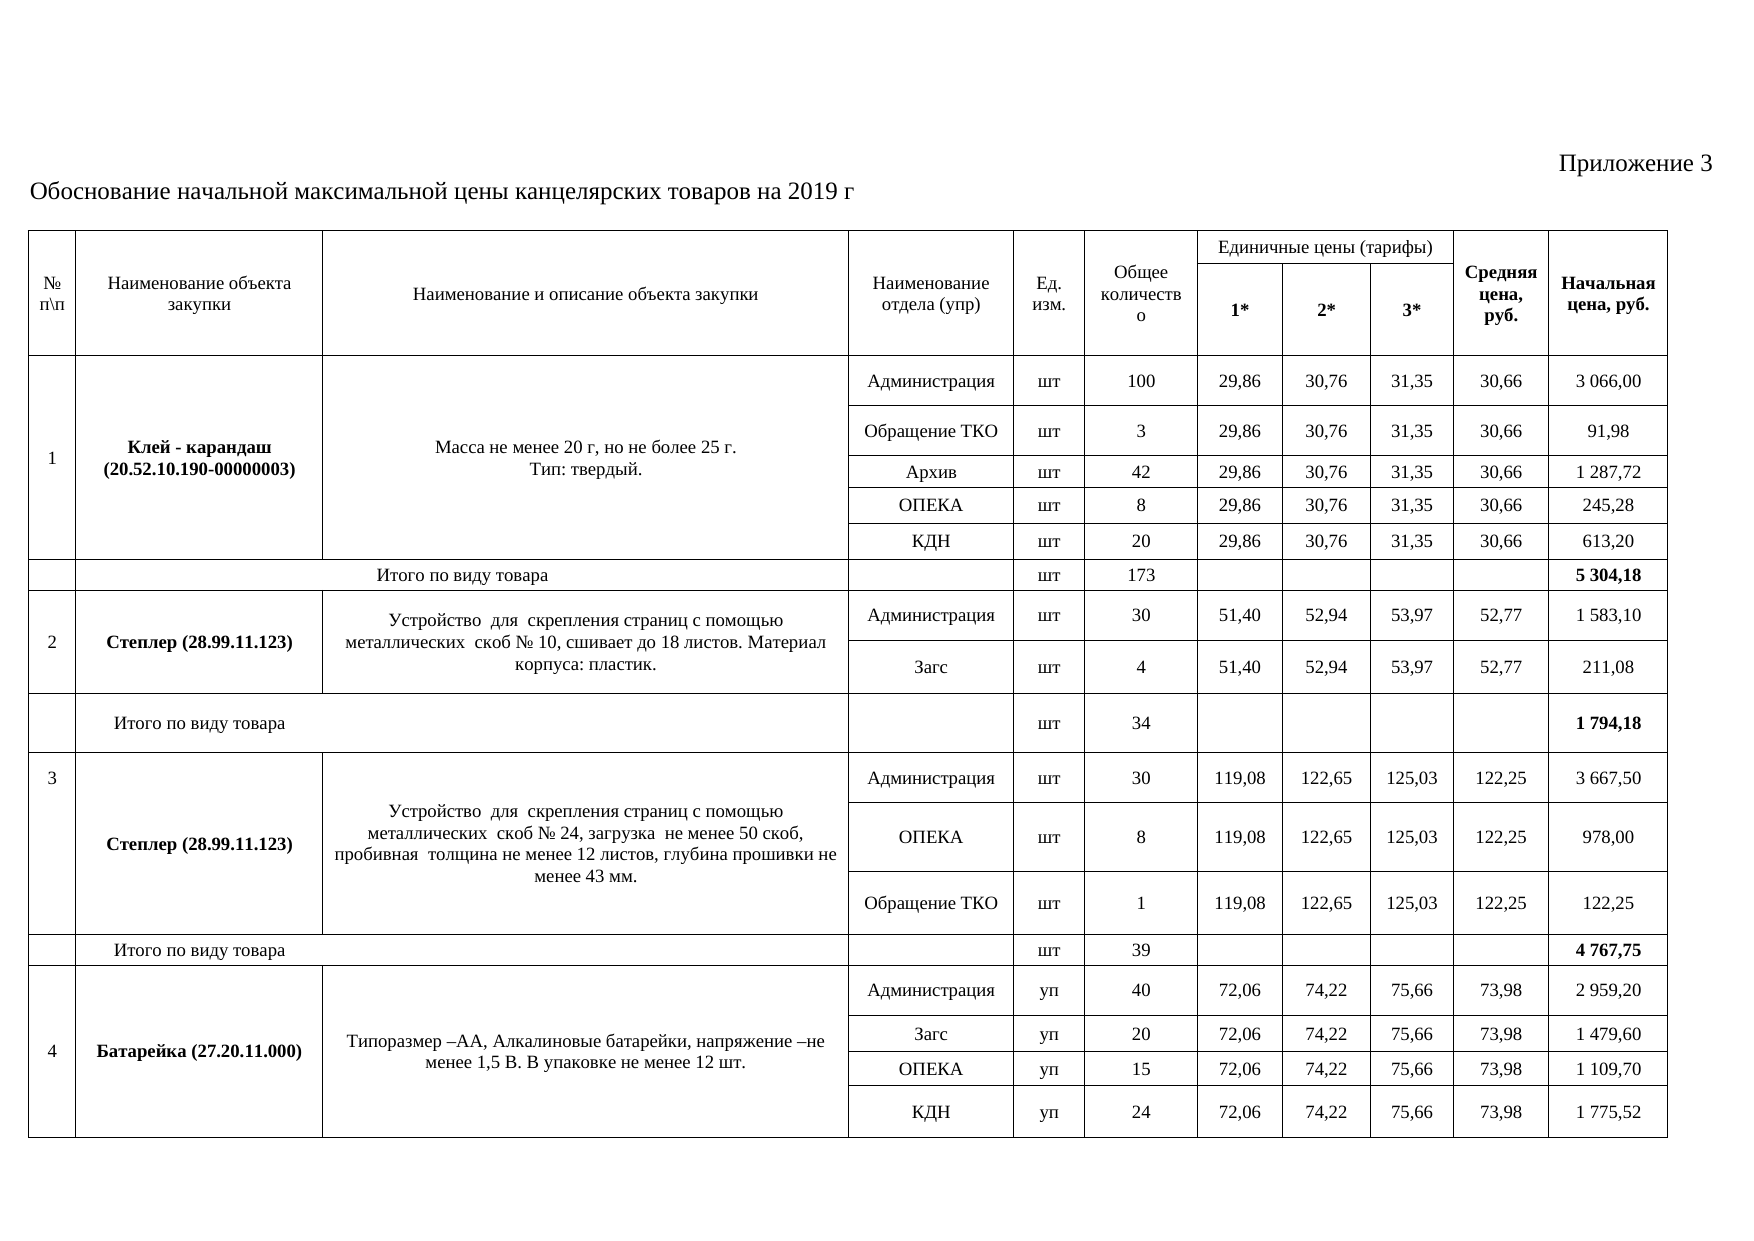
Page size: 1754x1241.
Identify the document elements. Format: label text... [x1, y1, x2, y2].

table_cell уп [1014, 1016, 1084, 1051]
table_cell [1198, 694, 1282, 752]
table_cell [1198, 935, 1282, 965]
table_cell 8 [1085, 488, 1197, 522]
table_cell 30,76 [1283, 456, 1370, 487]
table_cell 74,22 [1283, 966, 1370, 1015]
table_cell 119,08 [1198, 872, 1282, 933]
table_cell Типоразмер –АА, Алкалиновые батарейки, напряжение –не менее 1,5 В. В упаковке не менее 12 шт. [323, 966, 848, 1137]
table_cell [1283, 935, 1370, 965]
table_cell 53,97 [1371, 591, 1453, 640]
table_cell 122,65 [1283, 872, 1370, 933]
table_cell Администрация [849, 753, 1013, 802]
table_cell 53,97 [1371, 641, 1453, 693]
table_cell 75,66 [1371, 1052, 1453, 1085]
table_cell 74,22 [1283, 1052, 1370, 1085]
table_cell 31,35 [1371, 406, 1453, 455]
table_cell 125,03 [1371, 753, 1453, 802]
table_cell шт [1014, 456, 1084, 487]
table_cell 40 [1085, 966, 1197, 1015]
table_cell [1371, 935, 1453, 965]
table_cell 30,66 [1454, 406, 1548, 455]
table_cell КДН [849, 524, 1013, 558]
table_cell 613,20 [1549, 524, 1667, 558]
table_cell 245,28 [1549, 488, 1667, 522]
table_header Общее количество [1085, 231, 1197, 355]
table_cell [1454, 935, 1548, 965]
table_cell шт [1014, 591, 1084, 640]
table_cell 30,66 [1454, 456, 1548, 487]
table_cell 91,98 [1549, 406, 1667, 455]
table_cell 34 [1085, 694, 1197, 752]
table_cell [323, 694, 848, 752]
text Обоснование начальной максимальной цены канцелярских товаров на 2019 г [29, 176, 1713, 205]
table_cell 30 [1085, 753, 1197, 802]
table_cell 3 667,50 [1549, 753, 1667, 802]
table_cell 74,22 [1283, 1086, 1370, 1137]
table_cell 72,06 [1198, 966, 1282, 1015]
table_cell Архив [849, 456, 1013, 487]
table_header Наименование объекта закупки [76, 231, 322, 355]
table_cell 30,76 [1283, 524, 1370, 558]
table_cell 30,76 [1283, 406, 1370, 455]
table_cell 1 287,72 [1549, 456, 1667, 487]
table_cell 29,86 [1198, 488, 1282, 522]
table_cell 2 959,20 [1549, 966, 1667, 1015]
table_cell шт [1014, 803, 1084, 871]
table_cell 73,98 [1454, 1052, 1548, 1085]
table_cell 119,08 [1198, 753, 1282, 802]
table_cell уп [1014, 1086, 1084, 1137]
table_cell 29,86 [1198, 524, 1282, 558]
table_cell 2* [1283, 264, 1370, 355]
table_cell шт [1014, 641, 1084, 693]
table_cell 3* [1371, 264, 1453, 355]
table_cell ОПЕКА [849, 1052, 1013, 1085]
table_cell Загс [849, 641, 1013, 693]
table_cell 30,66 [1454, 356, 1548, 405]
table_cell [1454, 560, 1548, 590]
table_cell 122,25 [1454, 803, 1548, 871]
text Приложение 3 [29, 148, 1713, 176]
table_cell [29, 694, 75, 752]
table_cell 122,25 [1549, 872, 1667, 933]
table_cell Батарейка (27.20.11.000) [76, 966, 322, 1137]
table_cell [1371, 694, 1453, 752]
table_cell 1 583,10 [1549, 591, 1667, 640]
table_cell 39 [1085, 935, 1197, 965]
table_cell 31,35 [1371, 524, 1453, 558]
table_cell Администрация [849, 591, 1013, 640]
table_cell [323, 935, 848, 965]
table_cell 1 794,18 [1549, 694, 1667, 752]
table_header Средняя цена, руб. [1454, 231, 1548, 355]
table_cell [1283, 694, 1370, 752]
table_cell 2 [29, 591, 75, 693]
table_cell шт [1014, 694, 1084, 752]
table_cell 122,25 [1454, 753, 1548, 802]
table_cell 75,66 [1371, 1086, 1453, 1137]
table_cell шт [1014, 935, 1084, 965]
table_cell [1454, 694, 1548, 752]
table_cell шт [1014, 406, 1084, 455]
table_cell 30,76 [1283, 488, 1370, 522]
table_cell ОПЕКА [849, 488, 1013, 522]
table_cell Устройство для скрепления страниц с помощью металлических скоб № 10, сшивает до 18 листов. Материал корпуса: пластик. [323, 591, 848, 693]
table_cell 5 304,18 [1549, 560, 1667, 590]
table_cell 30,76 [1283, 356, 1370, 405]
table_cell 73,98 [1454, 1016, 1548, 1051]
table_cell 122,25 [1454, 872, 1548, 933]
table_cell 31,35 [1371, 456, 1453, 487]
table_cell 211,08 [1549, 641, 1667, 693]
table_cell ОПЕКА [849, 803, 1013, 871]
table_cell 1* [1198, 264, 1282, 355]
table_cell 29,86 [1198, 456, 1282, 487]
table_cell [1198, 560, 1282, 590]
table_cell шт [1014, 488, 1084, 522]
table_cell 15 [1085, 1052, 1197, 1085]
table_cell 73,98 [1454, 1086, 1548, 1137]
table_cell 122,65 [1283, 753, 1370, 802]
table_cell 73,98 [1454, 966, 1548, 1015]
table_cell 24 [1085, 1086, 1197, 1137]
table_header № п\п [29, 231, 75, 355]
table_cell уп [1014, 1052, 1084, 1085]
table_cell 75,66 [1371, 1016, 1453, 1051]
table_cell Устройство для скрепления страниц с помощью металлических скоб № 24, загрузка не менее 50 скоб, пробивная толщина не менее 12 листов, глубина прошивки не менее 43 мм. [323, 753, 848, 933]
table_cell 72,06 [1198, 1086, 1282, 1137]
table_cell 4 767,75 [1549, 935, 1667, 965]
table_cell Итого по виду товара [76, 935, 323, 965]
table_cell [1371, 560, 1453, 590]
table_cell шт [1014, 524, 1084, 558]
table_cell Итого по виду товара [76, 560, 848, 590]
table_cell 125,03 [1371, 803, 1453, 871]
table_cell 52,94 [1283, 591, 1370, 640]
table_cell 29,86 [1198, 356, 1282, 405]
table_cell уп [1014, 966, 1084, 1015]
table_cell 20 [1085, 524, 1197, 558]
table_cell [29, 802, 75, 933]
table_cell 4 [29, 966, 75, 1137]
table_cell 29,86 [1198, 406, 1282, 455]
table_cell 31,35 [1371, 488, 1453, 522]
table_cell 1 775,52 [1549, 1086, 1667, 1137]
table_cell 52,94 [1283, 641, 1370, 693]
table_cell Обращение ТКО [849, 872, 1013, 933]
table_cell [849, 935, 1013, 965]
table_cell [29, 935, 75, 965]
table_cell 3 [1085, 406, 1197, 455]
table_cell [29, 560, 75, 590]
table_cell 3 066,00 [1549, 356, 1667, 405]
table_cell 1 [1085, 872, 1197, 933]
table_cell 20 [1085, 1016, 1197, 1051]
table_cell 52,77 [1454, 591, 1548, 640]
table_cell Масса не менее 20 г, но не более 25 г. Тип: твердый. [323, 356, 848, 558]
table_cell 1 [29, 356, 75, 558]
table_cell 42 [1085, 456, 1197, 487]
table_cell Степлер (28.99.11.123) [76, 591, 322, 693]
table_cell 3 [29, 753, 75, 802]
table_cell шт [1014, 560, 1084, 590]
table_cell 30 [1085, 591, 1197, 640]
table_cell Итого по виду товара [76, 694, 323, 752]
table_cell Степлер (28.99.11.123) [76, 753, 322, 933]
table_cell 30,66 [1454, 488, 1548, 522]
table_cell 4 [1085, 641, 1197, 693]
table_cell 51,40 [1198, 641, 1282, 693]
table_cell 1 479,60 [1549, 1016, 1667, 1051]
table_cell 31,35 [1371, 356, 1453, 405]
table_cell 72,06 [1198, 1016, 1282, 1051]
table_cell шт [1014, 356, 1084, 405]
table_cell Администрация [849, 966, 1013, 1015]
table_cell 72,06 [1198, 1052, 1282, 1085]
table_cell [849, 694, 1013, 752]
table_cell Обращение ТКО [849, 406, 1013, 455]
table_cell 51,40 [1198, 591, 1282, 640]
table_cell 52,77 [1454, 641, 1548, 693]
table_cell 30,66 [1454, 524, 1548, 558]
table_cell 8 [1085, 803, 1197, 871]
table_cell Загс [849, 1016, 1013, 1051]
table_cell 125,03 [1371, 872, 1453, 933]
table_cell 100 [1085, 356, 1197, 405]
table_header Начальная цена, руб. [1549, 231, 1667, 355]
table_cell КДН [849, 1086, 1013, 1137]
table_cell [1283, 560, 1370, 590]
table_cell Администрация [849, 356, 1013, 405]
table_cell 75,66 [1371, 966, 1453, 1015]
table_header Наименование и описание объекта закупки [323, 231, 848, 355]
table_cell 119,08 [1198, 803, 1282, 871]
table_cell Клей - карандаш (20.52.10.190-00000003) [76, 356, 322, 558]
table_cell 978,00 [1549, 803, 1667, 871]
table_cell 173 [1085, 560, 1197, 590]
table_header Наименование отдела (упр) [849, 231, 1013, 355]
table_cell шт [1014, 872, 1084, 933]
table_cell [849, 560, 1013, 590]
table_cell шт [1014, 753, 1084, 802]
table_header Ед. изм. [1014, 231, 1084, 355]
table_cell 122,65 [1283, 803, 1370, 871]
table_cell 74,22 [1283, 1016, 1370, 1051]
table_header Единичные цены (тарифы) [1198, 231, 1453, 263]
table_cell 1 109,70 [1549, 1052, 1667, 1085]
